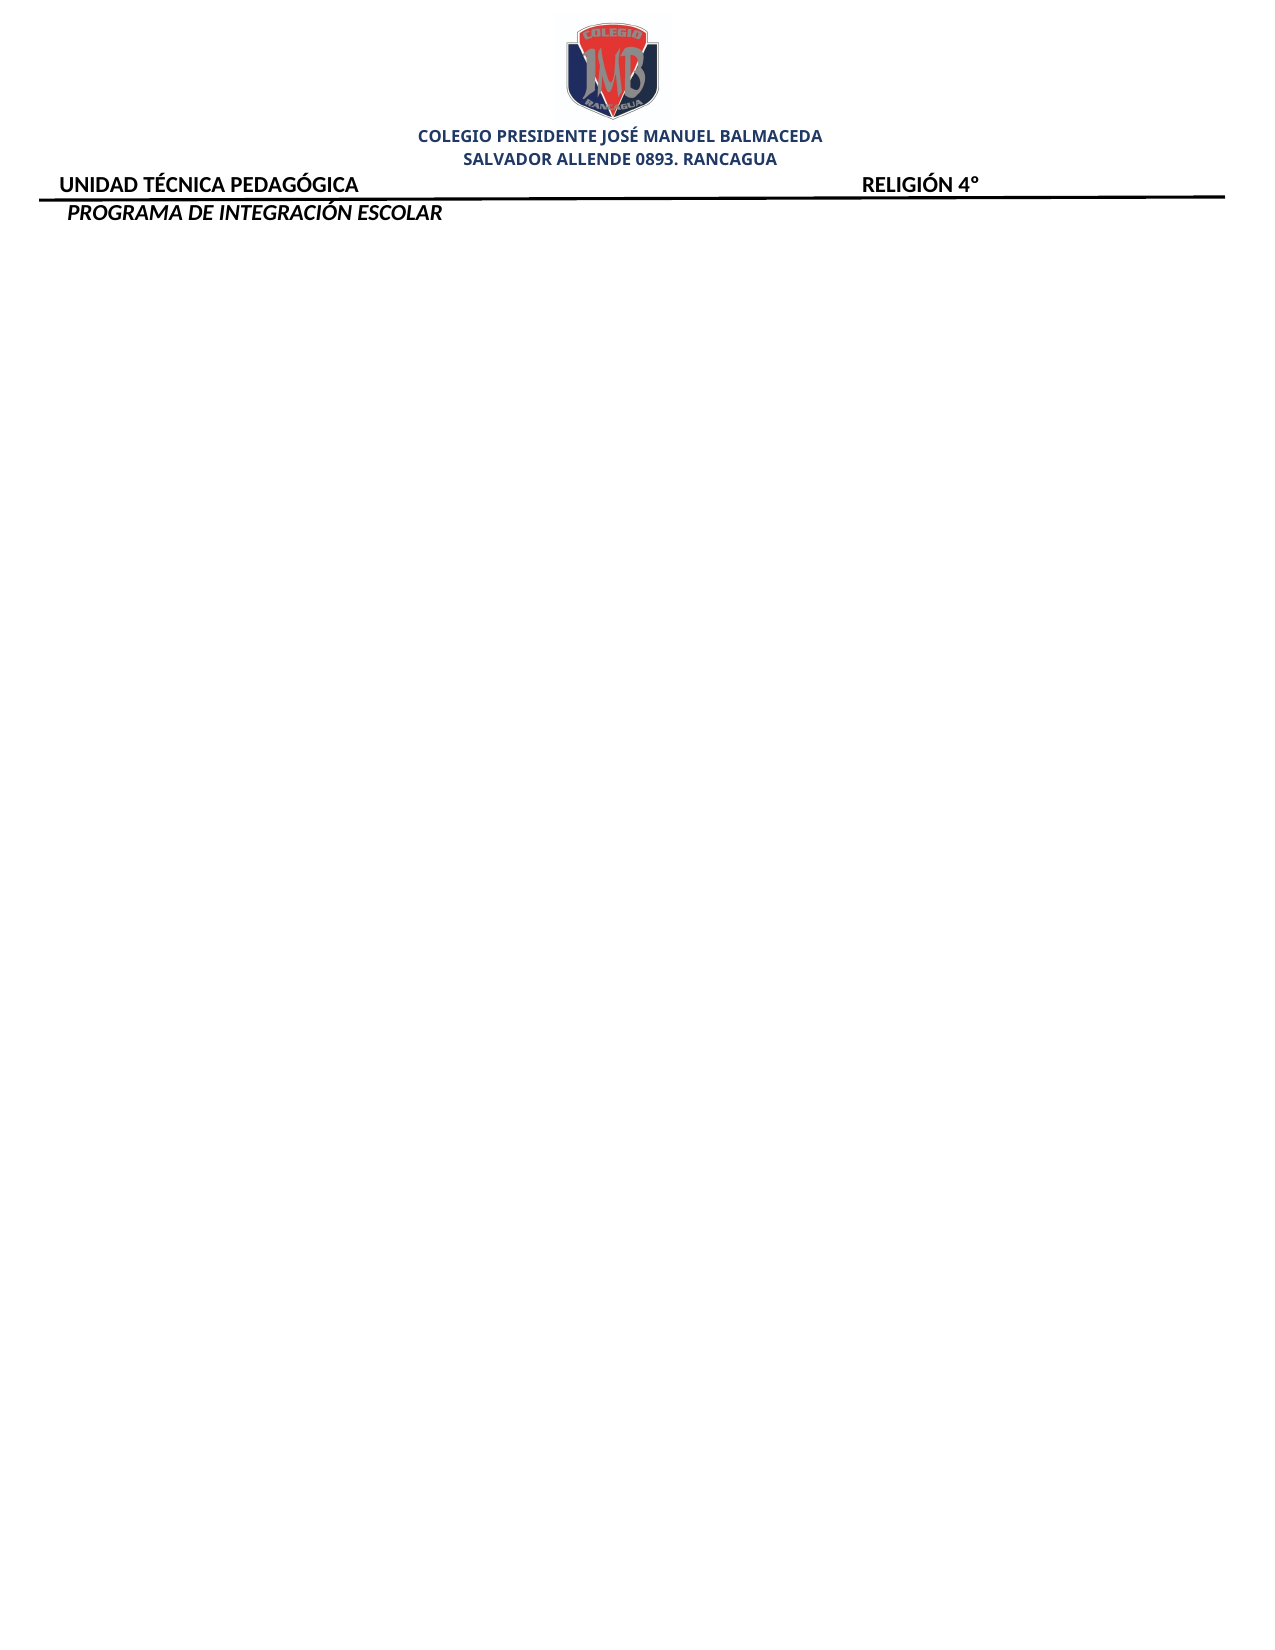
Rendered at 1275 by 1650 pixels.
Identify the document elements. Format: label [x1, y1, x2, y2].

picture [553, 14, 672, 128]
